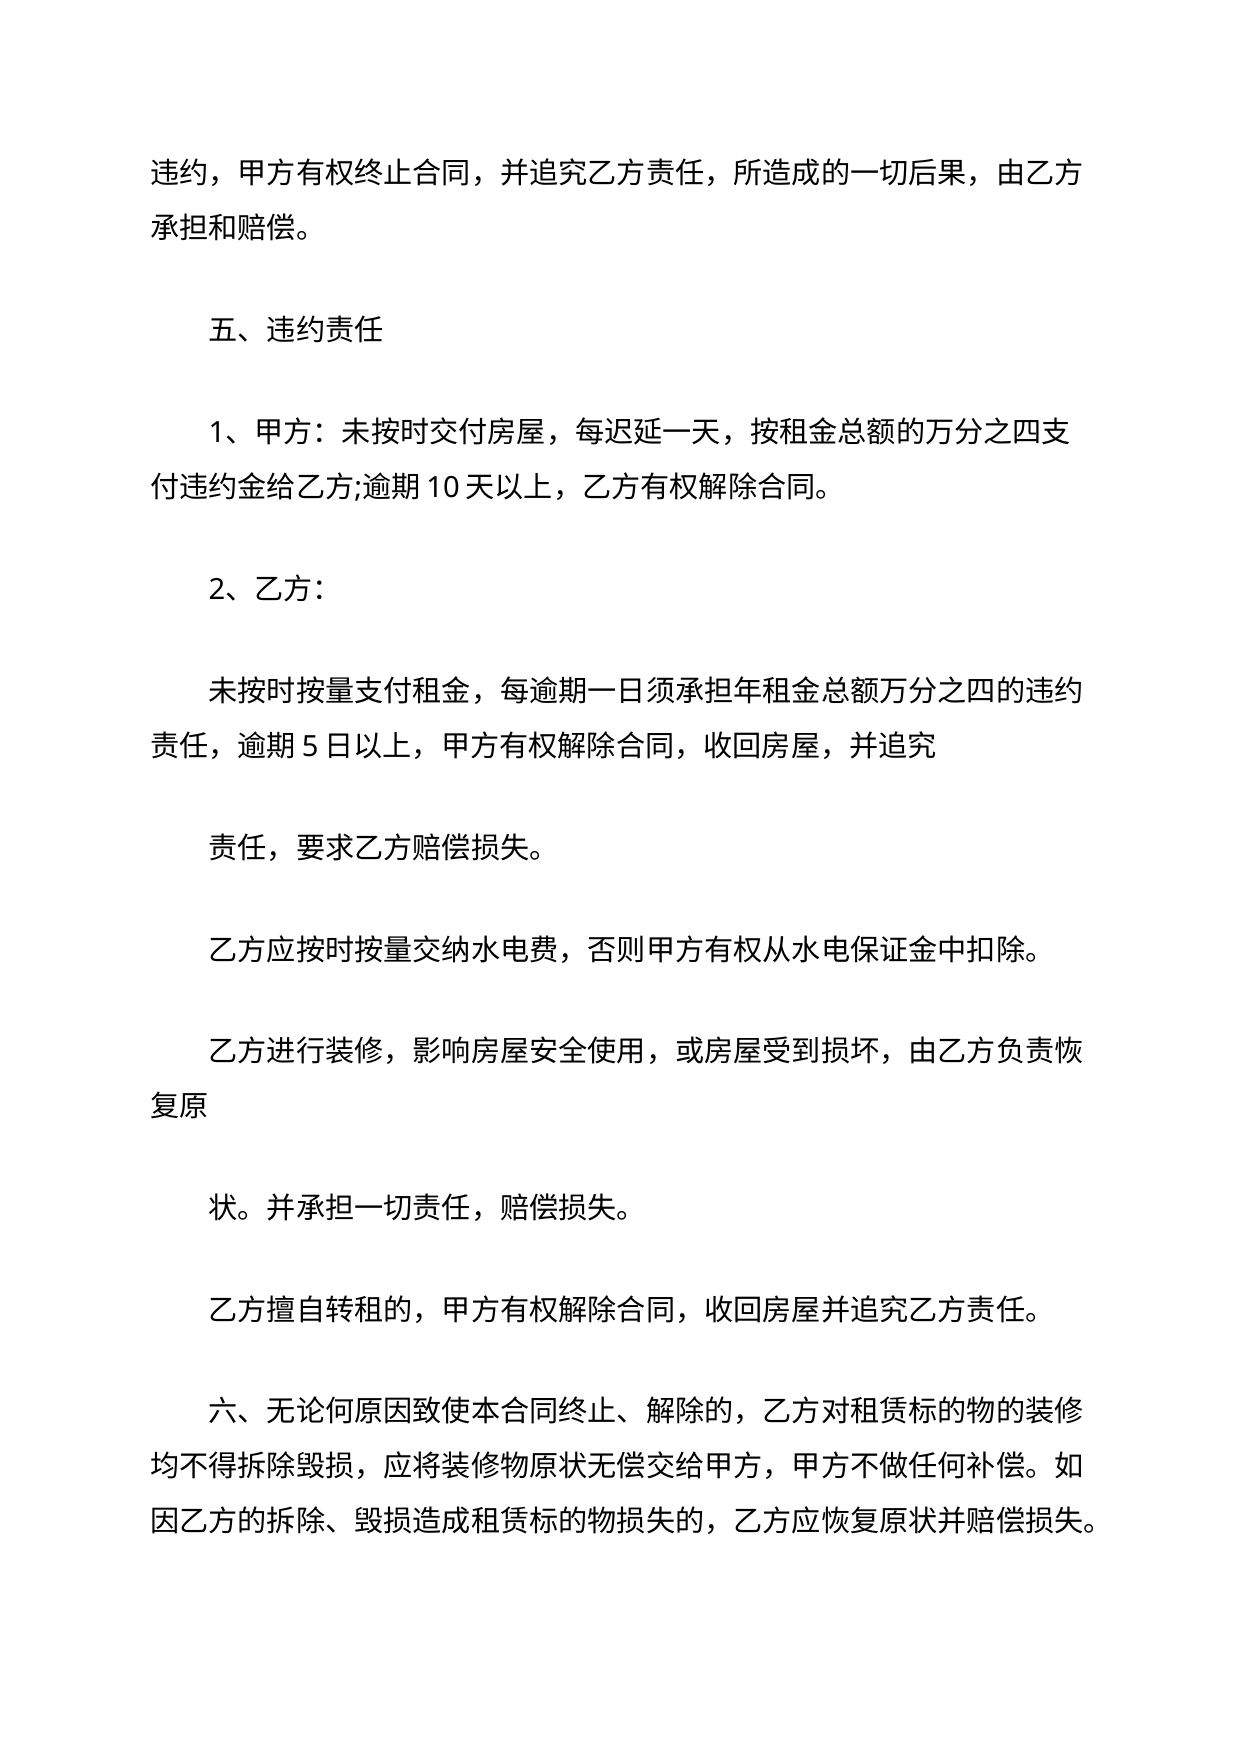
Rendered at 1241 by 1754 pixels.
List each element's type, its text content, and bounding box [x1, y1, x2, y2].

text 六、无论何原因致使本合同终止、解除的，乙方对租赁标的物的装修均不得拆除毁损，应将装修物原状无偿交给甲方，甲方不做任何补偿。如因乙方的拆除、毁损造成租赁标的物损失的，乙方应恢复原状并赔偿损失。 [150, 1388, 1090, 1540]
text 乙方擅自转租的，甲方有权解除合同，收回房屋并追究乙方责任。 [150, 1286, 1090, 1328]
text 责任，要求乙方赔偿损失。 [150, 824, 1090, 867]
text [150, 150, 1090, 247]
text 五、违约责任 [150, 307, 1090, 349]
text 乙方应按时按量交纳水电费，否则甲方有权从水电保证金中扣除。 [150, 926, 1090, 968]
text 状。并承担一切责任，赔偿损失。 [150, 1184, 1090, 1227]
text 1、甲方：未按时交付房屋，每迟延一天，按租金总额的万分之四支付违约金给乙方;逾期10天以上，乙方有权解除合同。 [150, 408, 1090, 506]
text 乙方进行装修，影响房屋安全使用，或房屋受到损坏，由乙方负责恢复原 [150, 1028, 1090, 1125]
text 2、乙方： [150, 565, 1090, 608]
text 未按时按量支付租金，每逾期一日须承担年租金总额万分之四的违约责任，逾期5日以上，甲方有权解除合同，收回房屋，并追究 [150, 667, 1090, 765]
